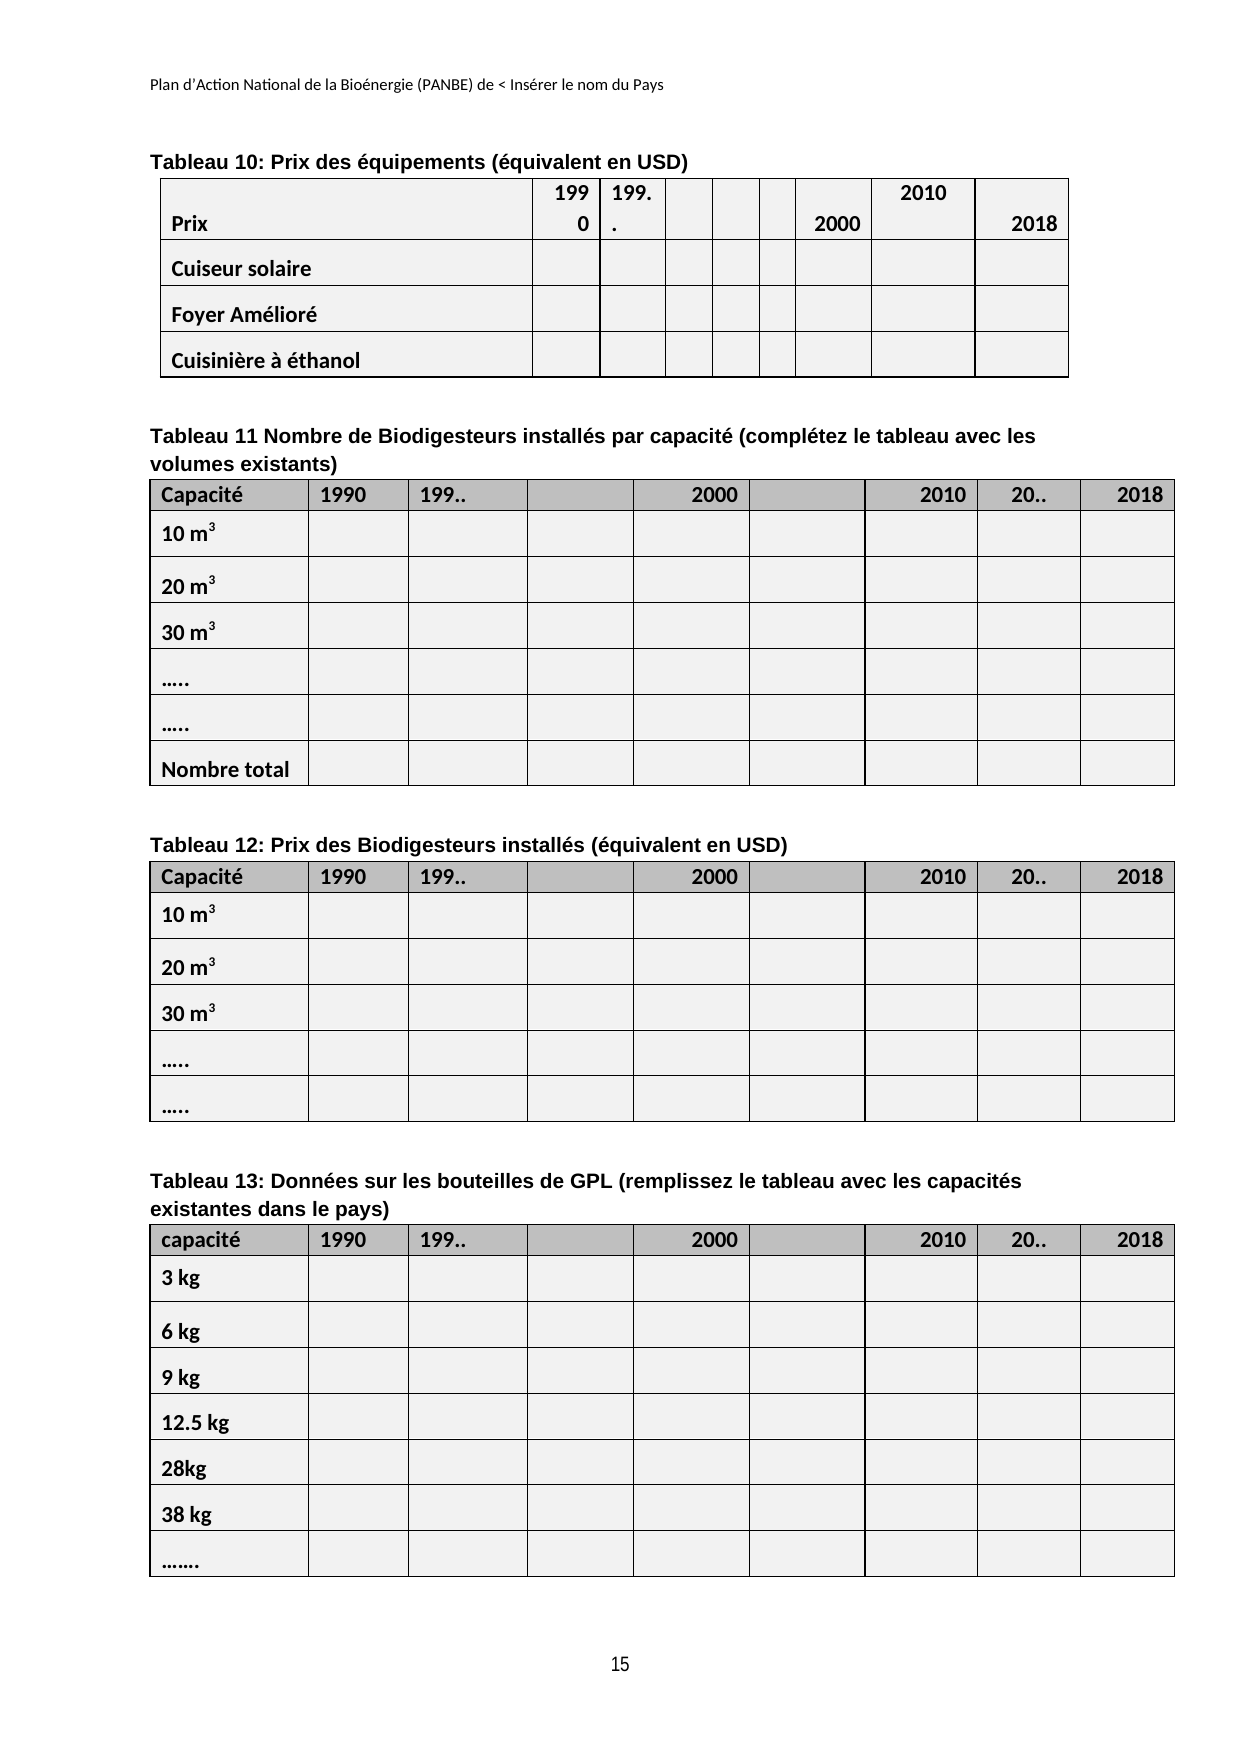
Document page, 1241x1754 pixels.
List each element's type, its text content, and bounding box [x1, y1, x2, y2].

table_cell Cuisinière à éthanol [161, 332, 532, 376]
table_cell [533, 332, 599, 376]
table_cell [634, 985, 749, 1029]
table_header 20.. [978, 1225, 1080, 1255]
table_cell [533, 286, 599, 331]
table_cell [634, 511, 749, 556]
table_cell [750, 1485, 864, 1530]
table_cell [760, 332, 795, 376]
text Tableau 13: Données sur les bouteilles de GPL (remplissez le tableau avec les capacités existantes dans le pays) [150, 1169, 1090, 1221]
table_cell [528, 1485, 633, 1530]
table_cell ……. [151, 1531, 308, 1576]
table_header [666, 179, 712, 239]
table_header [528, 480, 633, 510]
table_cell [409, 1348, 527, 1393]
table_cell [1081, 1031, 1174, 1075]
table_header 2010 [866, 480, 977, 510]
table_cell [1081, 939, 1174, 984]
table_cell 38 kg [151, 1485, 308, 1530]
table_cell [866, 1076, 977, 1121]
table_cell [1081, 1485, 1174, 1530]
table_cell [634, 1440, 749, 1484]
table_cell [666, 240, 712, 285]
table_header 2010 [872, 179, 974, 239]
table_cell 10 m3 [151, 511, 308, 556]
table_cell [866, 939, 977, 984]
table_cell [866, 1256, 977, 1301]
table_cell [634, 1302, 749, 1347]
table_cell 9 kg [151, 1348, 308, 1393]
table_cell [978, 557, 1080, 602]
table_cell [978, 1531, 1080, 1576]
table_cell [528, 1531, 633, 1576]
table_header [528, 1225, 633, 1255]
table_header capacité [151, 1225, 308, 1255]
table_cell [750, 1348, 864, 1393]
table_cell [409, 695, 527, 739]
table_cell [409, 1076, 527, 1121]
table_header 1990 [309, 1225, 408, 1255]
table_cell ….. [151, 1076, 308, 1121]
table_cell [666, 332, 712, 376]
table_cell [601, 240, 665, 285]
table_cell ….. [151, 1031, 308, 1075]
table_cell [978, 741, 1080, 785]
table_cell [409, 557, 527, 602]
table_cell [796, 286, 871, 331]
table_cell [978, 939, 1080, 984]
table_header 2000 [634, 1225, 749, 1255]
table_cell [978, 893, 1080, 938]
table_cell [1081, 511, 1174, 556]
table_header 2000 [796, 179, 871, 239]
table_cell 12.5 kg [151, 1394, 308, 1438]
table_cell [634, 1076, 749, 1121]
table_cell [866, 985, 977, 1029]
table_cell [309, 939, 408, 984]
table_cell [978, 1031, 1080, 1075]
table_cell [309, 511, 408, 556]
table_cell [1081, 741, 1174, 785]
table_cell [528, 893, 633, 938]
table_cell [409, 649, 527, 694]
table_cell [750, 939, 864, 984]
table_cell [1081, 1076, 1174, 1121]
table_cell [750, 1031, 864, 1075]
table_cell [634, 1031, 749, 1075]
text Tableau 11 Nombre de Biodigesteurs installés par capacité (complétez le tableau avec les volumes existants) [150, 424, 1090, 476]
table_cell [634, 1348, 749, 1393]
table_cell [760, 286, 795, 331]
table_cell [866, 893, 977, 938]
table_header 2018 [1081, 480, 1174, 510]
table_header 2010 [866, 1225, 977, 1255]
table_cell [634, 893, 749, 938]
table_cell [872, 240, 974, 285]
table_cell [866, 741, 977, 785]
table_header [750, 862, 864, 892]
table_cell [750, 511, 864, 556]
table_cell [309, 985, 408, 1029]
table_cell [309, 1394, 408, 1438]
table_cell [409, 511, 527, 556]
table_cell [978, 649, 1080, 694]
table_cell 30 m3 [151, 603, 308, 648]
table_cell [634, 603, 749, 648]
table_cell [309, 695, 408, 739]
table_cell [1081, 1256, 1174, 1301]
table_cell [978, 603, 1080, 648]
table_header Prix [161, 179, 532, 239]
table_cell [866, 1394, 977, 1438]
table_cell [796, 332, 871, 376]
text Tableau 10: Prix des équipements (équivalent en USD) [150, 150, 1090, 174]
table_cell [409, 1531, 527, 1576]
table_cell 28kg [151, 1440, 308, 1484]
table_header [760, 179, 795, 239]
table_header Capacité [151, 480, 308, 510]
table_cell [978, 511, 1080, 556]
table_header 2000 [634, 862, 749, 892]
table_cell ….. [151, 695, 308, 739]
table_cell [528, 1031, 633, 1075]
table_cell [866, 649, 977, 694]
table_cell [976, 240, 1068, 285]
table_cell [1081, 557, 1174, 602]
table_cell [309, 1485, 408, 1530]
table_header 2018 [976, 179, 1068, 239]
table_cell [978, 985, 1080, 1029]
table_cell [750, 695, 864, 739]
table_cell [528, 1256, 633, 1301]
table_cell [634, 1485, 749, 1530]
table_cell [528, 1302, 633, 1347]
table_cell [750, 985, 864, 1029]
text Tableau 12: Prix des Biodigesteurs installés (équivalent en USD) [150, 833, 1090, 857]
table_cell [528, 557, 633, 602]
table_cell [409, 741, 527, 785]
table_header [750, 1225, 864, 1255]
table_cell [528, 1076, 633, 1121]
table_cell [528, 695, 633, 739]
table_cell [1081, 603, 1174, 648]
table_cell [866, 603, 977, 648]
table_cell [1081, 893, 1174, 938]
table_cell [601, 286, 665, 331]
table_cell [978, 1256, 1080, 1301]
table_cell [409, 1302, 527, 1347]
table_cell [528, 1394, 633, 1438]
table_cell [750, 893, 864, 938]
table_cell [760, 240, 795, 285]
table_cell Cuiseur solaire [161, 240, 532, 285]
table_cell [528, 1440, 633, 1484]
table_cell [978, 1440, 1080, 1484]
table_cell [528, 741, 633, 785]
table_cell [528, 649, 633, 694]
table_cell [713, 332, 759, 376]
table_header [528, 862, 633, 892]
table_cell [978, 695, 1080, 739]
table_cell [713, 286, 759, 331]
table_cell [978, 1302, 1080, 1347]
table_cell [634, 1531, 749, 1576]
table_cell [309, 1031, 408, 1075]
table_cell [309, 1440, 408, 1484]
table_cell [978, 1348, 1080, 1393]
table_cell [1081, 1348, 1174, 1393]
table_header 20.. [978, 480, 1080, 510]
table_cell [750, 557, 864, 602]
table_cell [309, 1348, 408, 1393]
table_cell [528, 939, 633, 984]
table_cell [1081, 1531, 1174, 1576]
table_header Capacité [151, 862, 308, 892]
table_cell [872, 332, 974, 376]
table_cell [866, 1031, 977, 1075]
table_cell [309, 741, 408, 785]
table_cell [866, 557, 977, 602]
table_cell [1081, 695, 1174, 739]
table_cell [750, 741, 864, 785]
table_cell Foyer Amélioré [161, 286, 532, 331]
table_header 199.. [409, 480, 527, 510]
table_cell [750, 1302, 864, 1347]
table_cell [866, 1302, 977, 1347]
table_cell [409, 1485, 527, 1530]
table_cell [309, 603, 408, 648]
table_cell [309, 1256, 408, 1301]
table_header 2000 [634, 480, 749, 510]
table_cell [528, 1348, 633, 1393]
table_header 1990 [309, 862, 408, 892]
table_cell 20 m3 [151, 557, 308, 602]
table_cell [1081, 1302, 1174, 1347]
table_cell [1081, 1440, 1174, 1484]
table_cell [796, 240, 871, 285]
table_cell [309, 649, 408, 694]
table_cell ….. [151, 649, 308, 694]
table_cell Nombre total [151, 741, 308, 785]
table_cell [409, 1394, 527, 1438]
table_cell [528, 985, 633, 1029]
table_cell [634, 695, 749, 739]
table_cell [533, 240, 599, 285]
table_cell [713, 240, 759, 285]
table_cell [634, 1394, 749, 1438]
table_cell [750, 603, 864, 648]
table_cell [1081, 985, 1174, 1029]
table_header 199.. [409, 1225, 527, 1255]
table_cell [866, 1440, 977, 1484]
table_cell [1081, 1394, 1174, 1438]
table_header 1990 [309, 480, 408, 510]
table_cell [750, 1440, 864, 1484]
table_cell [528, 511, 633, 556]
table_cell [976, 332, 1068, 376]
table_cell [866, 695, 977, 739]
table_cell [409, 985, 527, 1029]
table_cell [409, 603, 527, 648]
table_cell [634, 557, 749, 602]
table_cell [309, 1076, 408, 1121]
table_cell [750, 1531, 864, 1576]
table_cell 10 m3 [151, 893, 308, 938]
table_header [750, 480, 864, 510]
table_cell [866, 1485, 977, 1530]
table_cell [750, 649, 864, 694]
table_cell [866, 1348, 977, 1393]
table_cell [409, 893, 527, 938]
table_cell 6 kg [151, 1302, 308, 1347]
table_cell [866, 511, 977, 556]
table_cell [634, 649, 749, 694]
table_cell [601, 332, 665, 376]
table_cell [309, 557, 408, 602]
table_cell [750, 1256, 864, 1301]
table_cell [309, 1302, 408, 1347]
table_header [713, 179, 759, 239]
table_cell [976, 286, 1068, 331]
table_header 199.. [601, 179, 665, 239]
table_header 2010 [866, 862, 977, 892]
table_header 2018 [1081, 1225, 1174, 1255]
table_cell [309, 1531, 408, 1576]
table_cell [978, 1485, 1080, 1530]
table_cell [866, 1531, 977, 1576]
table_cell 3 kg [151, 1256, 308, 1301]
table_header 20.. [978, 862, 1080, 892]
table_cell 20 m3 [151, 939, 308, 984]
table_header 1990 [533, 179, 599, 239]
table_cell 30 m3 [151, 985, 308, 1029]
table_cell [309, 893, 408, 938]
table_cell [634, 939, 749, 984]
table_cell [978, 1394, 1080, 1438]
table_header 199.. [409, 862, 527, 892]
table_cell [409, 939, 527, 984]
table_cell [409, 1031, 527, 1075]
table_cell [750, 1394, 864, 1438]
table_cell [409, 1256, 527, 1301]
table_cell [872, 286, 974, 331]
table_header 2018 [1081, 862, 1174, 892]
table_cell [634, 741, 749, 785]
table_cell [409, 1440, 527, 1484]
table_cell [750, 1076, 864, 1121]
table_cell [528, 603, 633, 648]
table_cell [634, 1256, 749, 1301]
table_cell [666, 286, 712, 331]
table_cell [1081, 649, 1174, 694]
table_cell [978, 1076, 1080, 1121]
